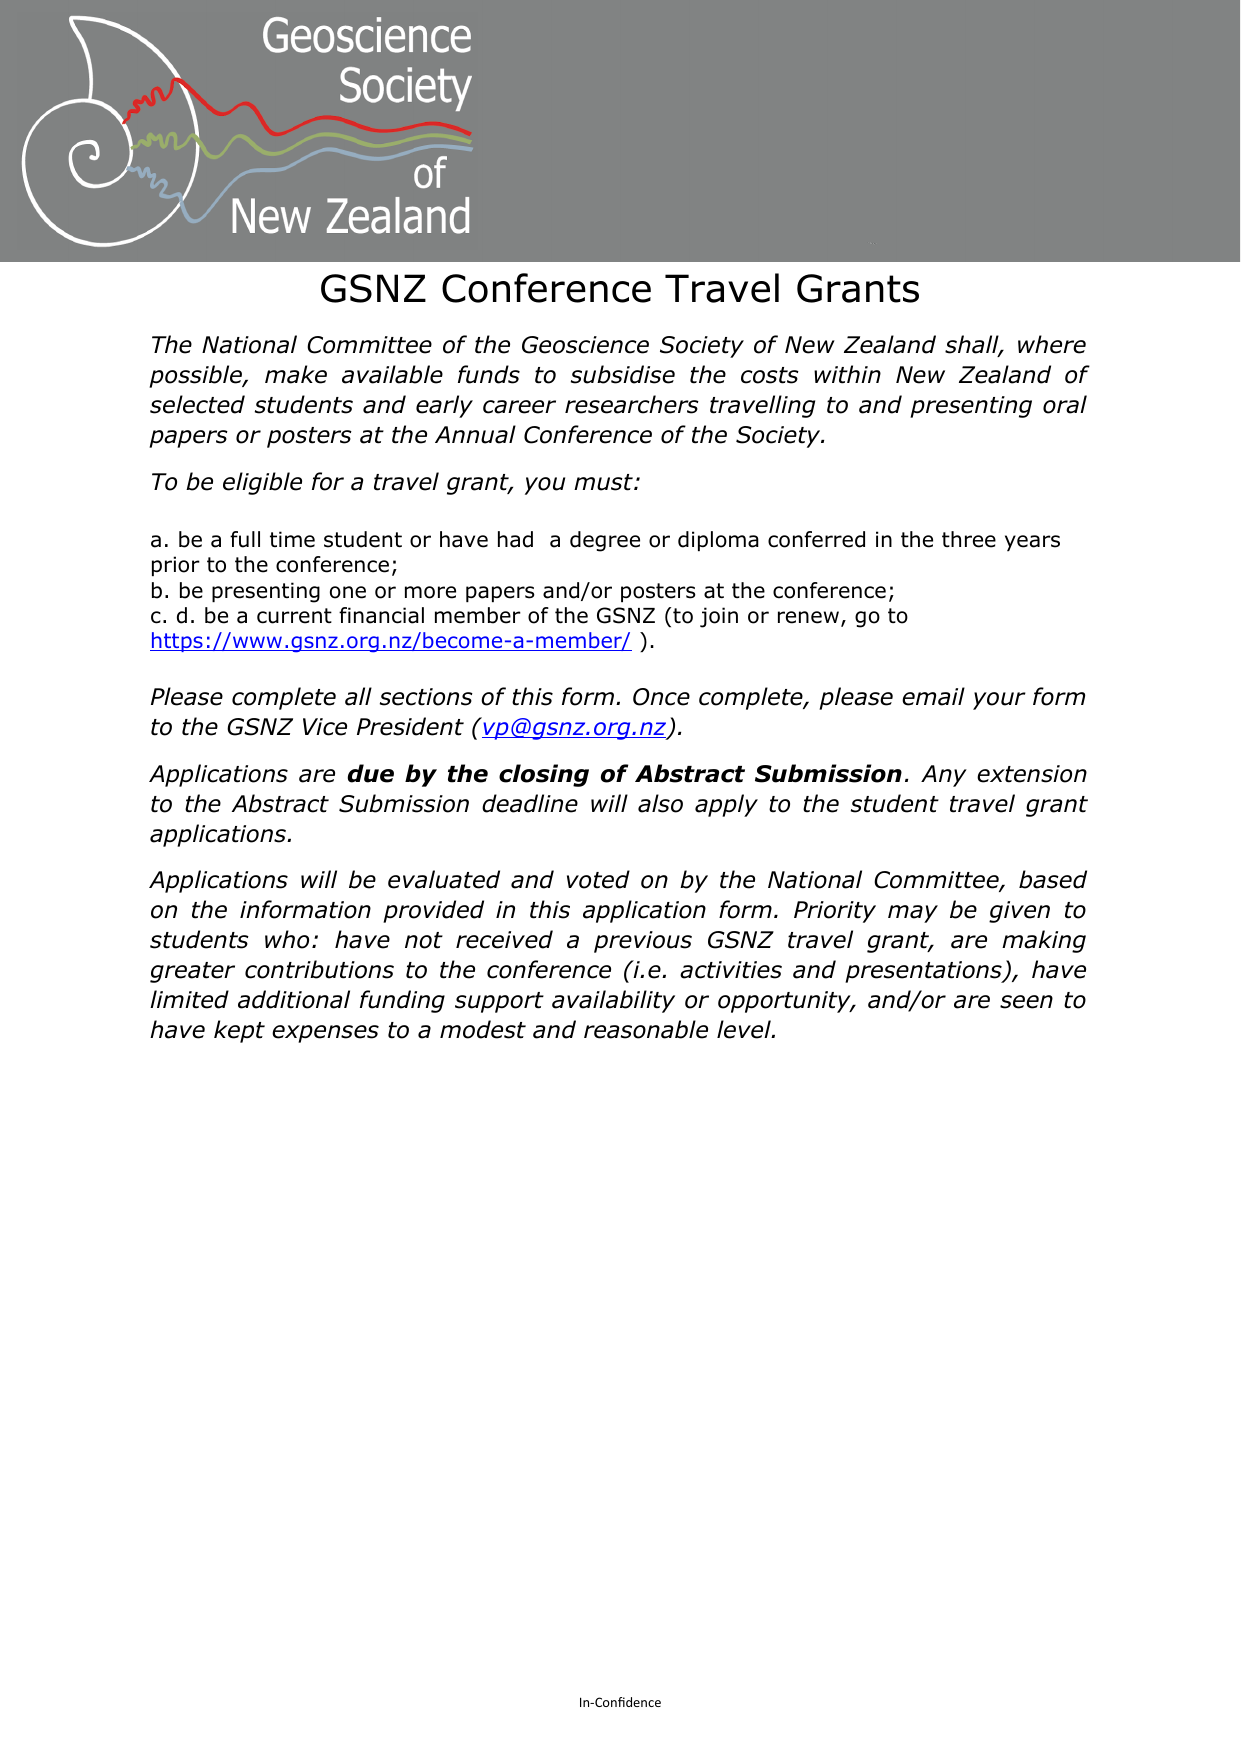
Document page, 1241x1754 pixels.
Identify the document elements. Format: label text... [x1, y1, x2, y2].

text Please complete all sections of this form. Once complete, please email your form to the GSNZ Vice President (vp@gsnz.org.nz). [150, 682, 1090, 740]
text Applications are due by the closing of Abstract Submission. Any extension to the Abstract Submission deadline will also apply to the student travel grant applications. [150, 759, 1090, 847]
text The National Committee of the Geoscience Society of New Zealand shall, where possible, make available funds to subsidise the costs within New Zealand of selected students and early career researchers travelling to and presenting oral papers or posters at the Annual Conference of the Society. [150, 331, 1090, 449]
picture [0, 0, 1241, 262]
text Applications will be evaluated and voted on by the National Committee, based on the information provided in this application form. Priority may be given to students who: have not received a previous GSNZ travel grant, are making greater contributions to the conference (i.e. activities and presentations), have limited additional funding support availability or opportunity, and/or are seen to have kept expenses to a modest and reasonable level. [150, 866, 1090, 1043]
text a. be a full time student or have had a degree or diploma conferred in the three years prior to the conference; b. be presenting one or more papers and/or posters at the conference; c. d. be a current financial member of the GSNZ (to join or renew, go to https://www.gsnz.org.nz/become-a-member/ ). [150, 527, 1090, 653]
text GSNZ Conference Travel Grants [150, 150, 1090, 311]
text To be eligible for a travel grant, you must: [150, 467, 1090, 495]
